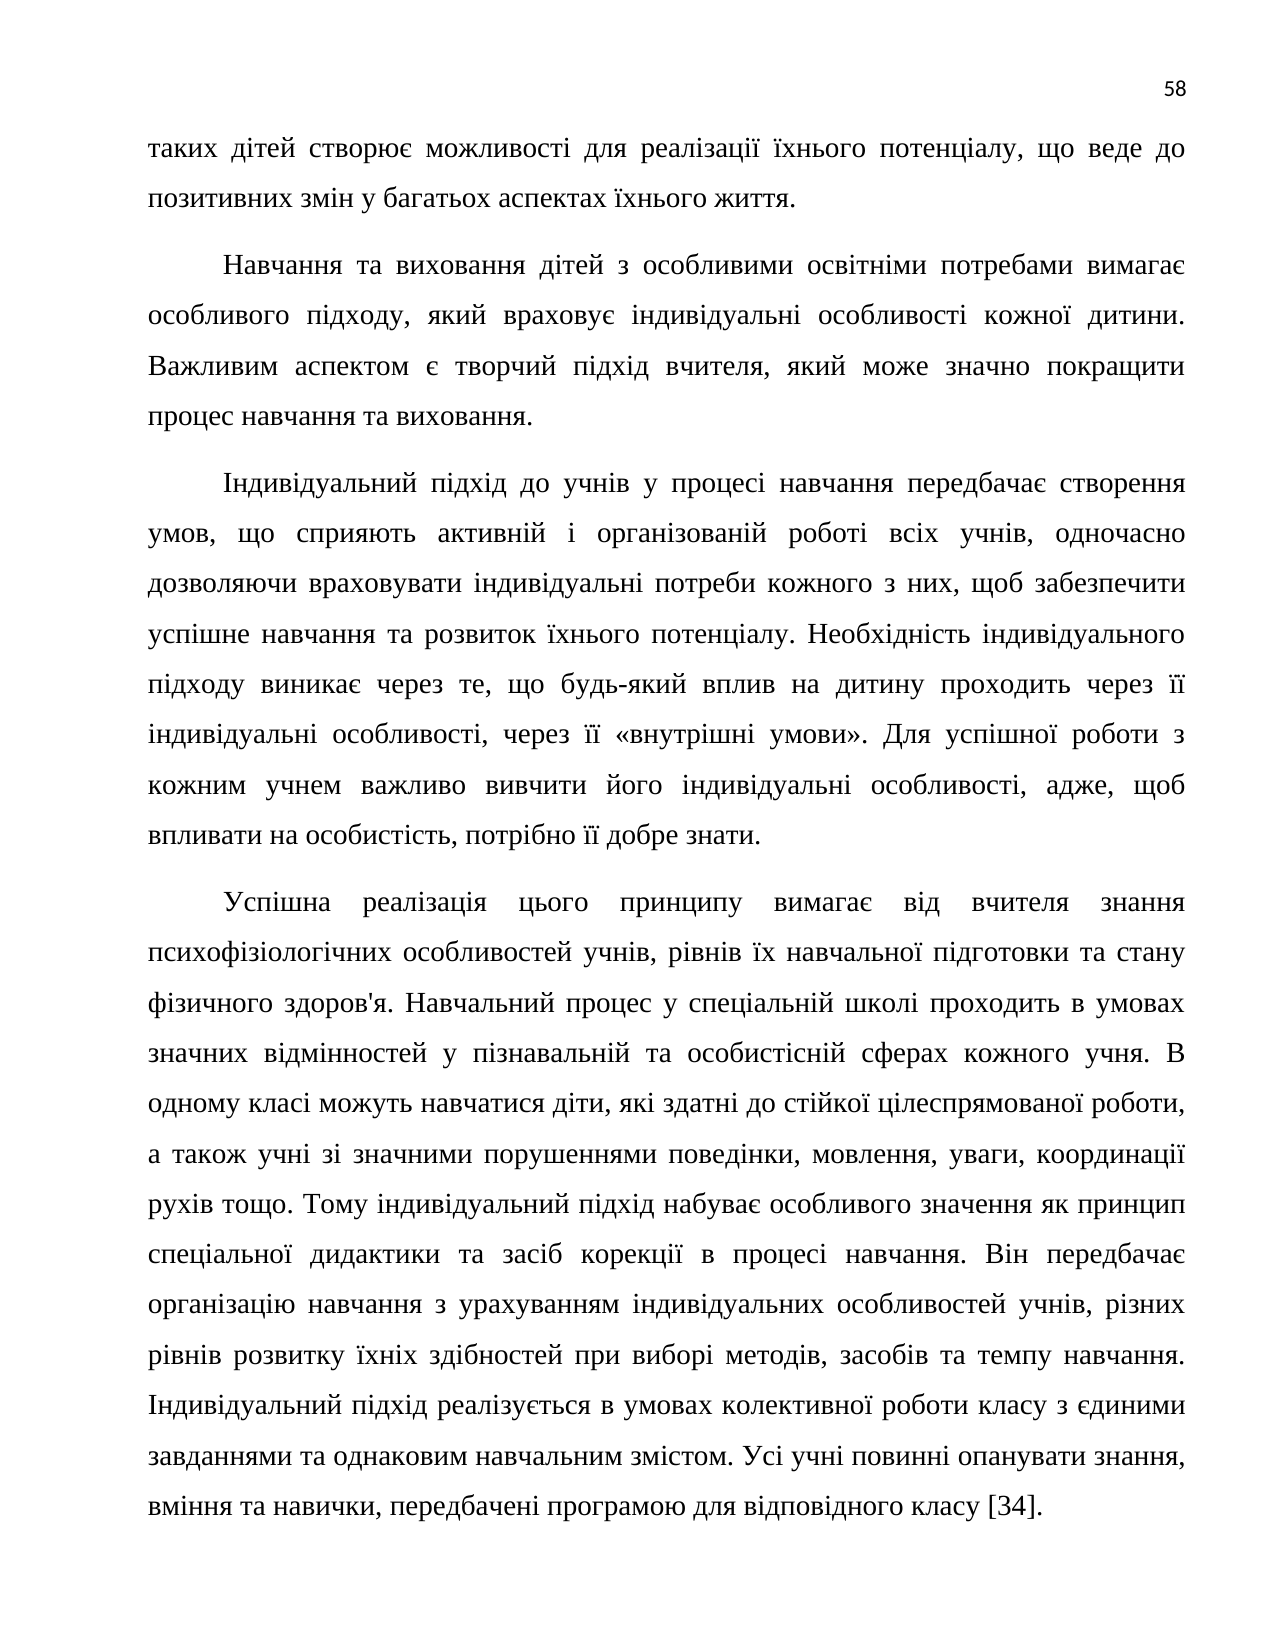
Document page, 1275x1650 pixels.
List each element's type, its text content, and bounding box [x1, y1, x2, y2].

text Навчання та виховання дітей з особливими освітніми потребами вимагає особливого підходу, який враховує індивідуальні особливості кожної дитини. Важливим аспектом є творчий підхід вчителя, який може значно покращити процес навчання та виховання. [148, 247, 1186, 432]
text Індивідуальний підхід до учнів у процесі навчання передбачає створення умов, що сприяють активній і організованій роботі всіх учнів, одночасно дозволяючи враховувати індивідуальні потреби кожного з них, щоб забезпечити успішне навчання та розвиток їхнього потенціалу. Необхідність індивідуального підходу виникає через те, що будь-який вплив на дитину проходить через її індивідуальні особливості, через її «внутрішні умови». Для успішної роботи з кожним учнем важливо вивчити його індивідуальні особливості, адже, щоб впливати на особистість, потрібно її добре знати. [148, 465, 1186, 851]
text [148, 130, 1186, 214]
text Успішна реалізація цього принципу вимагає від вчителя знання психофізіологічних особливостей учнів, рівнів їх навчальної підготовки та стану фізичного здоров'я. Навчальний процес у спеціальній школі проходить в умовах значних відмінностей у пізнавальній та особистісній сферах кожного учня. В одному класі можуть навчатися діти, які здатні до стійкої цілеспрямованої роботи, а також учні зі значними порушеннями поведінки, мовлення, уваги, координації рухів тощо. Тому індивідуальний підхід набуває особливого значення як принцип спеціальної дидактики та засіб корекції в процесі навчання. Він передбачає організацію навчання з урахуванням індивідуальних особливостей учнів, різних рівнів розвитку їхніх здібностей при виборі методів, засобів та темпу навчання. Індивідуальний підхід реалізується в умовах колективної роботи класу з єдиними завданнями та однаковим навчальним змістом. Усі учні повинні опанувати знання, вміння та навички, передбачені програмою для відповідного класу [34]. [148, 884, 1186, 1521]
